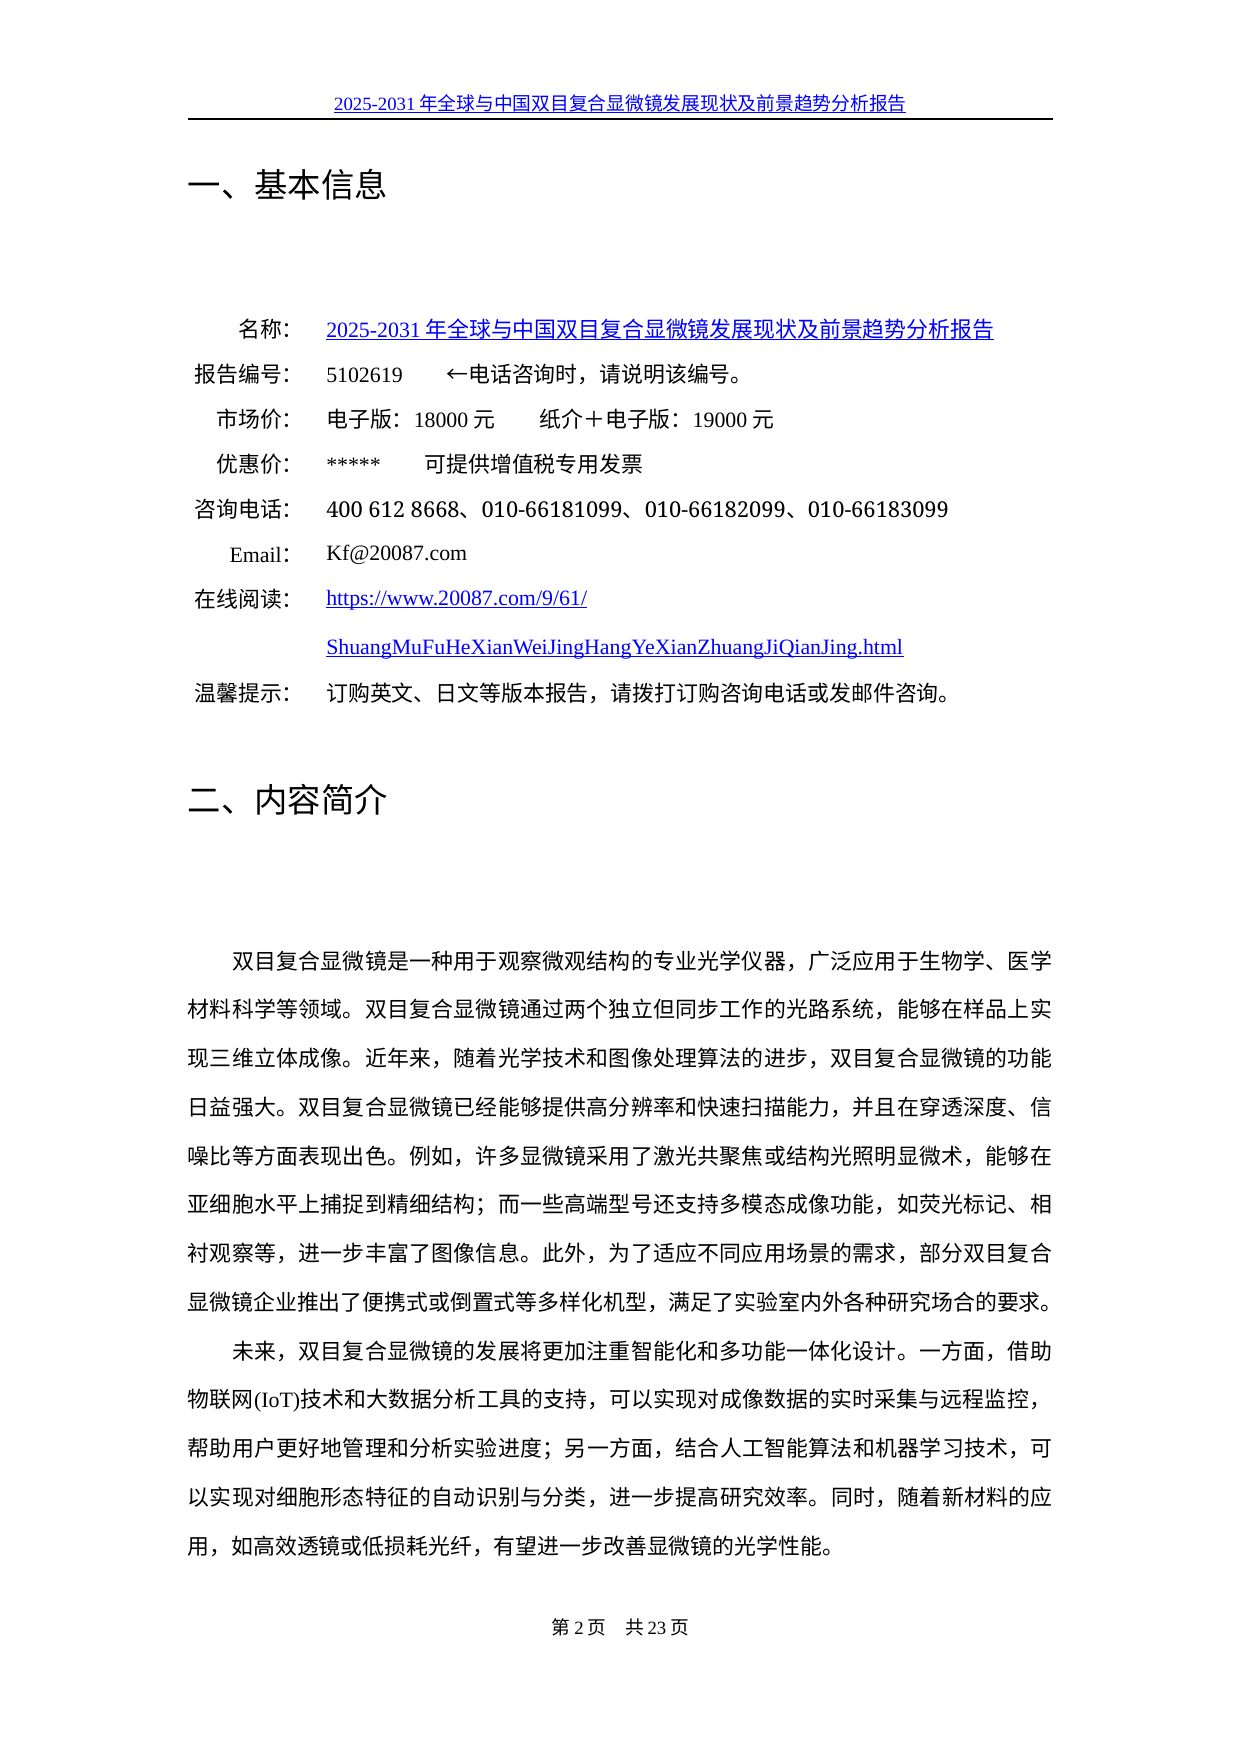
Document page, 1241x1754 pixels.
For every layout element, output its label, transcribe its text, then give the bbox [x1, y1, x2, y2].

table_cell 在线阅读： [167, 582, 315, 675]
table_header 名称： [167, 312, 315, 357]
table_cell 市场价： [167, 402, 315, 447]
table_cell 咨询电话： [167, 492, 315, 537]
table_cell 电子版：18000 元 纸介＋电子版：19000 元 [315, 402, 1073, 447]
table_cell [315, 582, 1073, 675]
table_cell 温馨提示： [167, 675, 315, 720]
title 二、内容简介 [187, 766, 1053, 831]
title 一、基本信息 [187, 150, 1053, 215]
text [187, 943, 1053, 1561]
table_cell 订购英文、日文等版本报告，请拨打订购咨询电话或发邮件咨询。 [315, 675, 1073, 720]
table_cell 400 612 8668、010-66181099、010-66182099、010-66183099 [315, 492, 1073, 537]
table_cell ***** 可提供增值税专用发票 [315, 447, 1073, 492]
table_cell 优惠价： [167, 447, 315, 492]
table_cell 报告编号： [167, 357, 315, 402]
table_cell Kf@20087.com [315, 537, 1073, 582]
table_header 2025-2031年全球与中国双目复合显微镜发展现状及前景趋势分析报告 [315, 312, 1073, 357]
table_cell Email： [167, 537, 315, 582]
table_cell 5102619 ←电话咨询时，请说明该编号。 [315, 357, 1073, 402]
